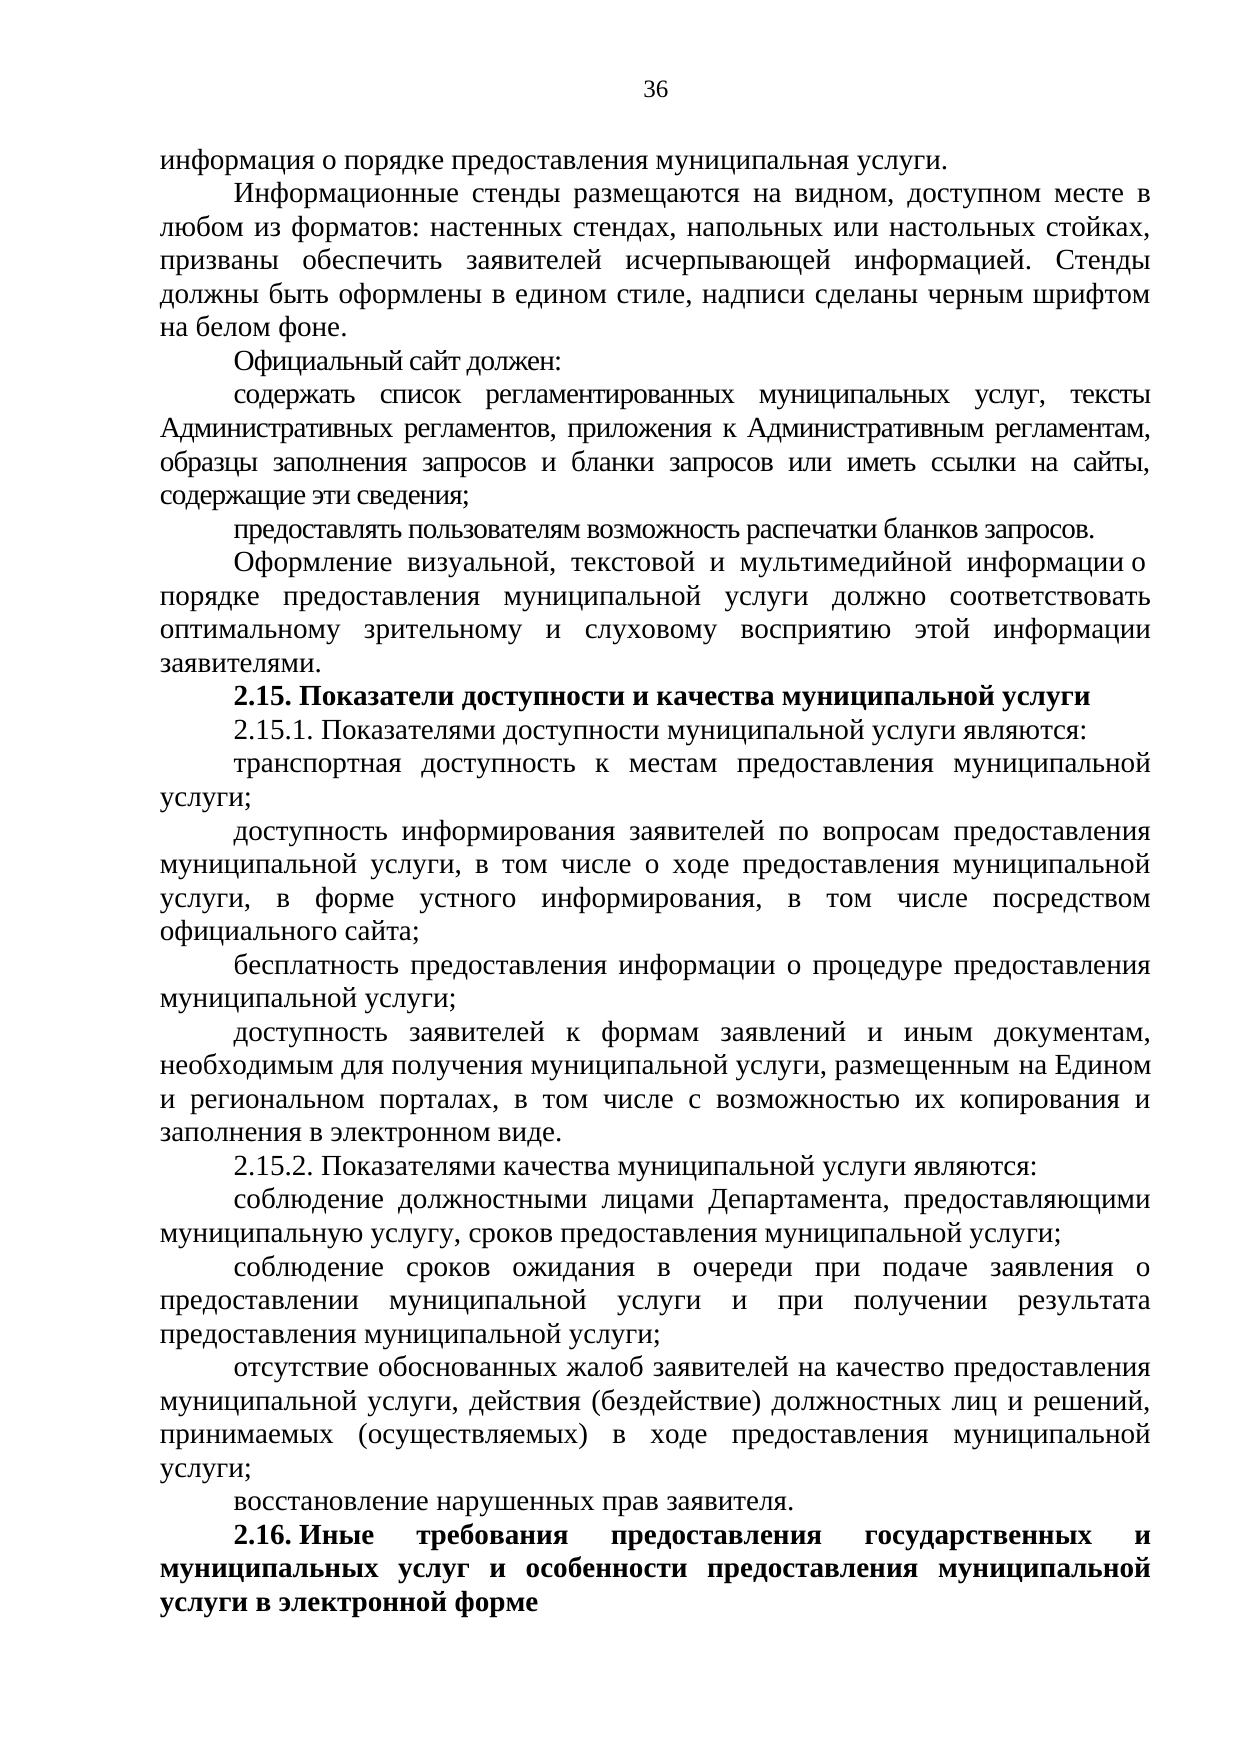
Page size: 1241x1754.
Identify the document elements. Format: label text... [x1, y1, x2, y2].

text 2.15. Показатели доступности и качества муниципальной услуги [159, 678, 1152, 712]
text транспортная доступность к местам предоставления муниципальной услуги; [159, 746, 1152, 813]
text содержать список регламентированных муниципальных услуг, тексты Административных регламентов, приложения к Административным регламентам, образцы заполнения запросов и бланки запросов или иметь ссылки на сайты, содержащие эти сведения; [159, 377, 1152, 511]
text информация о порядке предоставления муниципальная услуги. [159, 142, 1152, 175]
text бесплатность предоставления информации о процедуре предоставления муниципальной услуги; [159, 947, 1152, 1014]
text Информационные стенды размещаются на видном, доступном месте в любом из форматов: настенных стендах, напольных или настольных стойках, призваны обеспечить заявителей исчерпывающей информацией. Стенды должны быть оформлены в едином стиле, надписи сделаны черным шрифтом на белом фоне. [159, 175, 1152, 343]
text доступность заявителей к формам заявлений и иным документам, необходимым для получения муниципальной услуги, размещенным на Едином и региональном порталах, в том числе с возможностью их копирования и заполнения в электронном виде. [159, 1014, 1152, 1148]
text 2.15.1. Показателями доступности муниципальной услуги являются: [159, 712, 1152, 746]
text отсутствие обоснованных жалоб заявителей на качество предоставления муниципальной услуги, действия (бездействие) должностных лиц и решений, принимаемых (осуществляемых) в ходе предоставления муниципальной услуги; [159, 1349, 1152, 1483]
text соблюдение должностными лицами Департамента, предоставляющими муниципальную услугу, сроков предоставления муниципальной услуги; [159, 1182, 1152, 1249]
text 2.16. Иные требования предоставления государственных и муниципальных услуг и особенности предоставления муниципальной услуги в электронной форме [159, 1517, 1152, 1618]
text порядке предоставления муниципальной услуги должно соответствовать оптимальному зрительному и слуховому восприятию этой информации заявителями. [159, 578, 1152, 678]
text Оформление визуальной, текстовой и мультимедийной информации о [159, 544, 1152, 578]
text 2.15.2. Показателями качества муниципальной услуги являются: [159, 1148, 1152, 1182]
text доступность информирования заявителей по вопросам предоставления муниципальной услуги, в том числе о ходе предоставления муниципальной услуги, в форме устного информирования, в том числе посредством официального сайта; [159, 813, 1152, 947]
text соблюдение сроков ожидания в очереди при подаче заявления о предоставлении муниципальной услуги и при получении результата предоставления муниципальной услуги; [159, 1249, 1152, 1349]
text Официальный сайт должен: [159, 343, 1152, 377]
text предоставлять пользователям возможность распечатки бланков запросов. [159, 511, 1152, 544]
text восстановление нарушенных прав заявителя. [159, 1483, 1152, 1517]
